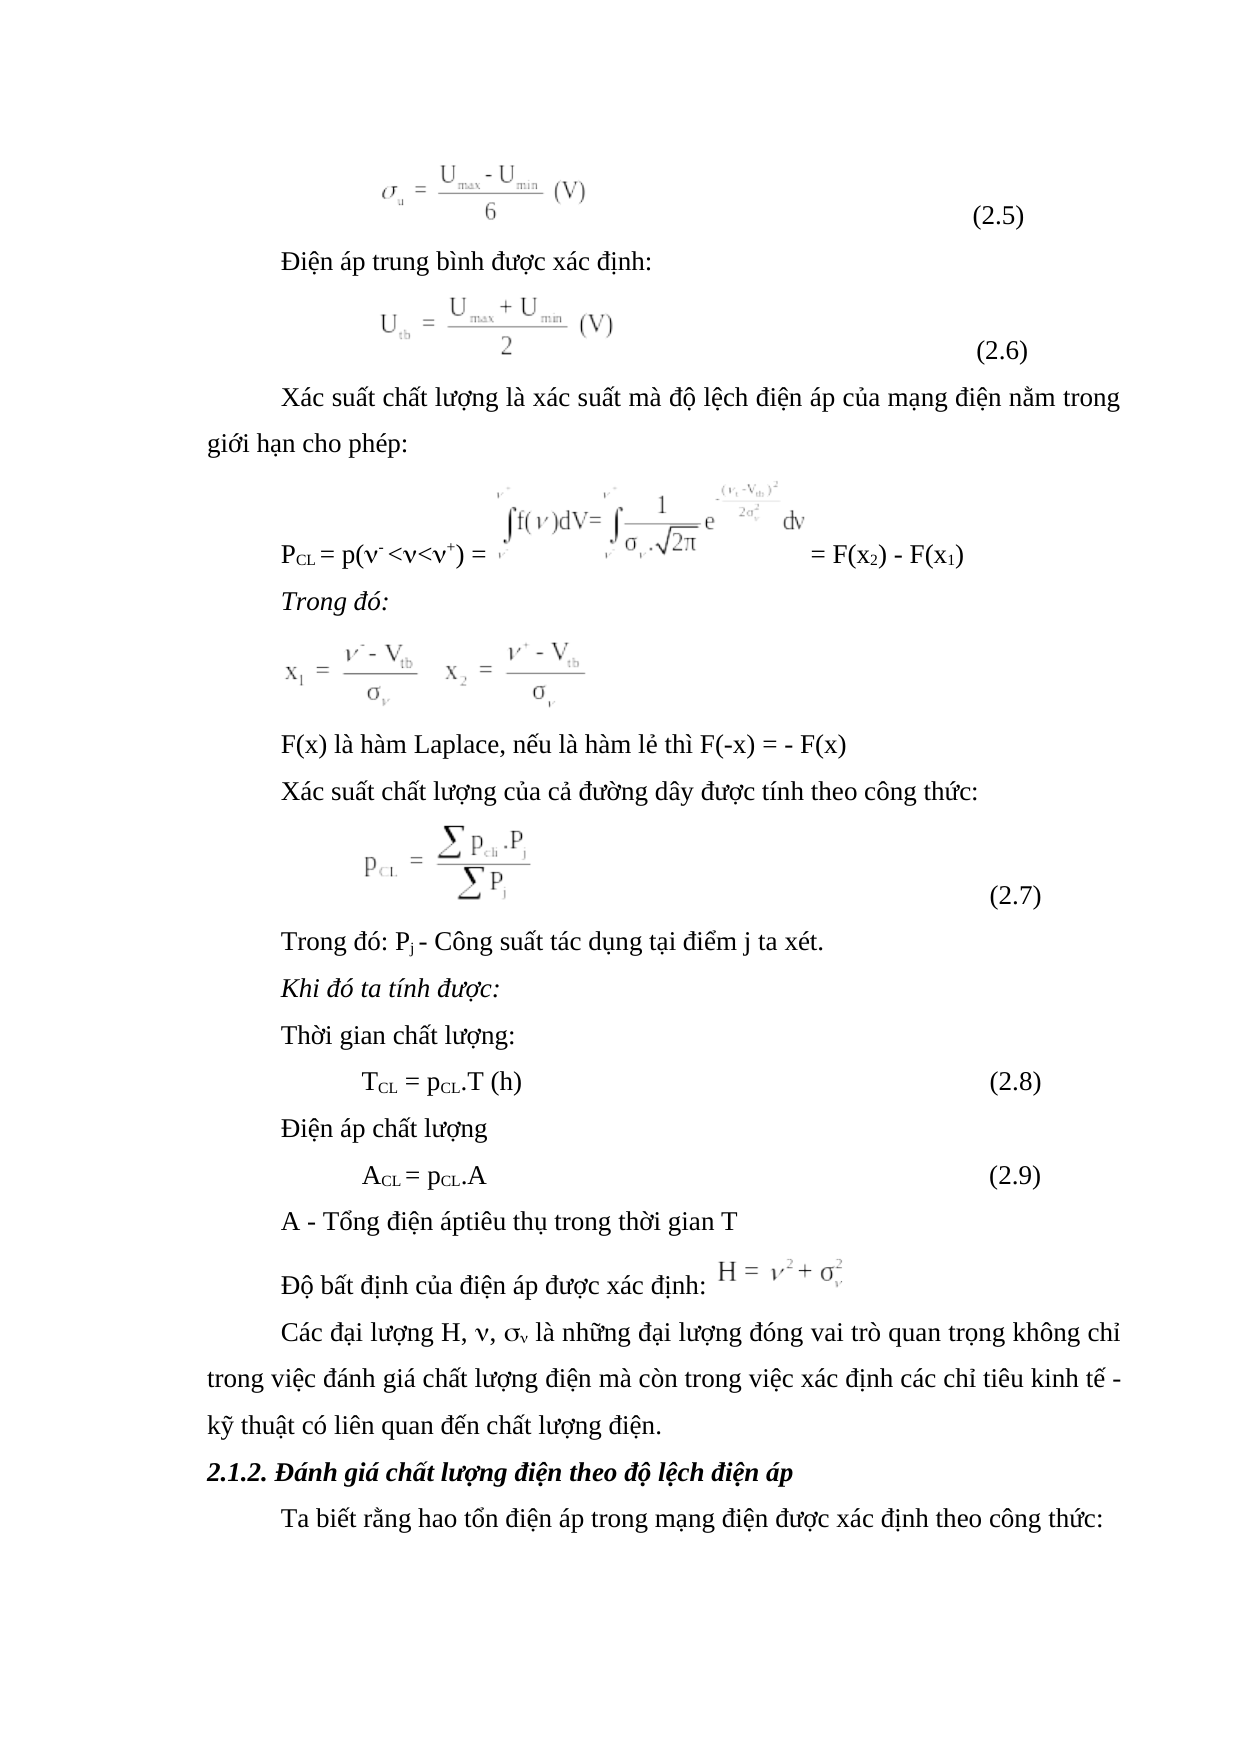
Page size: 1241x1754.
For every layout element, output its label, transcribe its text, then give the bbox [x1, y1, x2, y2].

text A - Tổng điện áptiêu thụ trong thời gian T [207, 1206, 1122, 1237]
text (2.6) [207, 292, 1122, 365]
text Các đại lượng H, , là những đại lượng đóng vai trò quan trọng không chỉ trong việc đánh giá chất lượng điện mà còn trong việc xác định các chỉ tiêu kinh tế - kỹ thuật có liên quan đến chất lượng điện. [207, 1316, 1122, 1440]
text Thời gian chất lượng: [207, 1019, 1122, 1050]
text Độ bất định của điện áp được xác định: [207, 1252, 1122, 1300]
text TCL = pCL.T (h) (2.8) [207, 1066, 1122, 1097]
text ACL = pCL.A (2.9) [207, 1159, 1122, 1190]
text PCL = p(- <<+) = = F(x2) - F(x1) [207, 474, 1122, 569]
text Điện áp chất lượng [207, 1112, 1122, 1143]
text Ta biết rằng hao tổn điện áp trong mạng điện được xác định theo công thức: [207, 1502, 1122, 1534]
text (2.7) [207, 821, 1122, 910]
text Khi đó ta tính được: [207, 972, 1122, 1003]
text (2.5) [207, 160, 1122, 230]
text Xác suất chất lượng của cả đường dây được tính theo công thức: [207, 775, 1122, 806]
text Điện áp trung bình được xác định: [207, 245, 1122, 277]
text F(x) là hàm Laplace, nếu là hàm lẻ thì F(-x) = - F(x) [207, 728, 1122, 759]
subtitle 2.1.2. Đánh giá chất lượng điện theo độ lệch điện áp [207, 1456, 1122, 1487]
text Trong đó: Pj - Công suất tác dụng tại điểm j ta xét. [207, 926, 1122, 957]
text Trong đó: [207, 584, 1122, 616]
text Xác suất chất lượng là xác suất mà độ lệch điện áp của mạng điện nằm trong giới hạn cho phép: [207, 381, 1122, 458]
